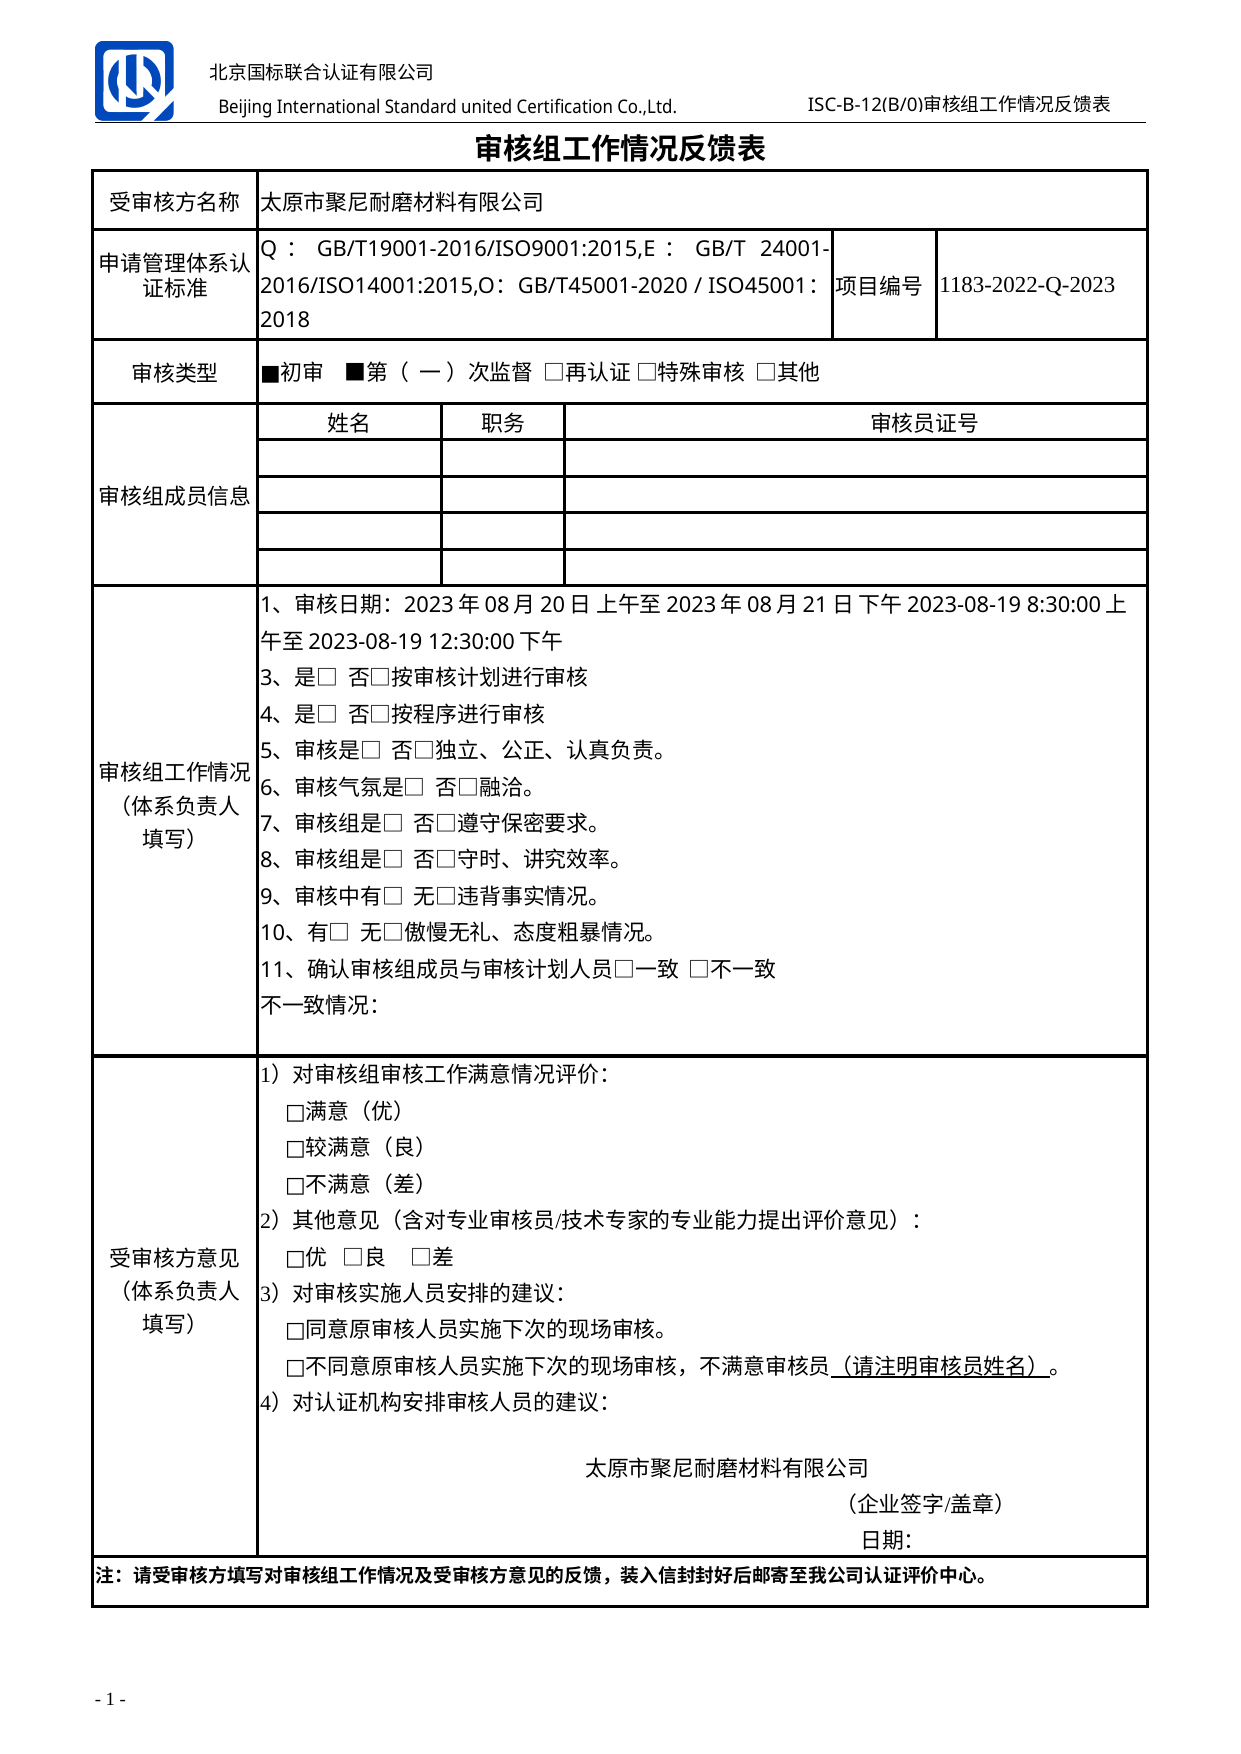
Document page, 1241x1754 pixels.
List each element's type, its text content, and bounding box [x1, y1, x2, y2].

table_cell 项目编号 [834, 231, 935, 338]
table_cell [566, 551, 1146, 584]
table_cell [443, 514, 563, 548]
table_cell 受审核方意见（体系负责人 填写） [94, 1058, 256, 1555]
table_cell [566, 441, 1146, 475]
table_cell [566, 514, 1146, 548]
text 审核组工作情况反馈表 [94, 123, 1146, 169]
table_cell 1183-2022-Q-2023 [938, 231, 1146, 338]
table_cell 1、审核日期：2023年08月20日 上午至2023年08月21日 下午2023-08-19 8:30:00上午至2023-08-19 12:30:00下午 3、是□ 否□按审核计划进行审核 4、是□ 否□按程序进行审核 5、审核是□ 否□独立、公正、认真负责。 6、审核气氛是□ 否□融洽。 7、审核组是□ 否□遵守保密要求。 8、审核组是□ 否□守时、讲究效率。 9、审核中有□ 无□违背事实情况。 10、有□ 无□傲慢无礼、态度粗暴情况。 11、确认审核组成员与审核计划人员□一致 □不一致 不一致情况： [259, 587, 1146, 1054]
table_cell 审核类型 [94, 341, 256, 402]
picture [95, 41, 174, 121]
table_cell 姓名 [259, 405, 440, 438]
table_cell [443, 478, 563, 511]
table_cell [259, 551, 440, 584]
table_cell [443, 551, 563, 584]
table_cell [259, 514, 440, 548]
table_cell 审核员证号 [566, 405, 1146, 438]
table_cell 审核组成员信息 [94, 405, 256, 584]
table_cell 1）对审核组审核工作满意情况评价： □满意（优） □较满意（良） □不满意（差） 2）其他意见（含对专业审核员/技术专家的专业能力提出评价意见）： □优 □良 □差 3）对审核实施人员安排的建议： □同意原审核人员实施下次的现场审核。 □不同意原审核人员实施下次的现场审核，不满意审核员（请注明审核员姓名）。 4）对认证机构安排审核人员的建议： 太原市聚尼耐磨材料有限公司 （企业签字/盖章） 日期： [259, 1058, 1146, 1555]
table_cell 申请管理体系认证标准 [94, 231, 256, 338]
table_header 太原市聚尼耐磨材料有限公司 [259, 172, 1146, 228]
table_cell 审核组工作情况（体系负责人 填写） [94, 587, 256, 1054]
table_cell ■初审 ■第（ 一 ）次监督 □再认证 □特殊审核 □其他 [259, 341, 1146, 402]
table_cell 注：请受审核方填写对审核组工作情况及受审核方意见的反馈，装入信封封好后邮寄至我公司认证评价中心。 [94, 1558, 1146, 1604]
table_cell [259, 441, 440, 475]
table_header 受审核方名称 [94, 172, 256, 228]
table_cell Q：GB/T19001-2016/ISO9001:2015,E：GB/T 24001-2016/ISO14001:2015,O：GB/T45001-2020 / ISO45001：2018 [259, 231, 831, 338]
table_cell [259, 478, 440, 511]
table_cell [443, 441, 563, 475]
table_cell [566, 478, 1146, 511]
table_cell 职务 [443, 405, 563, 438]
